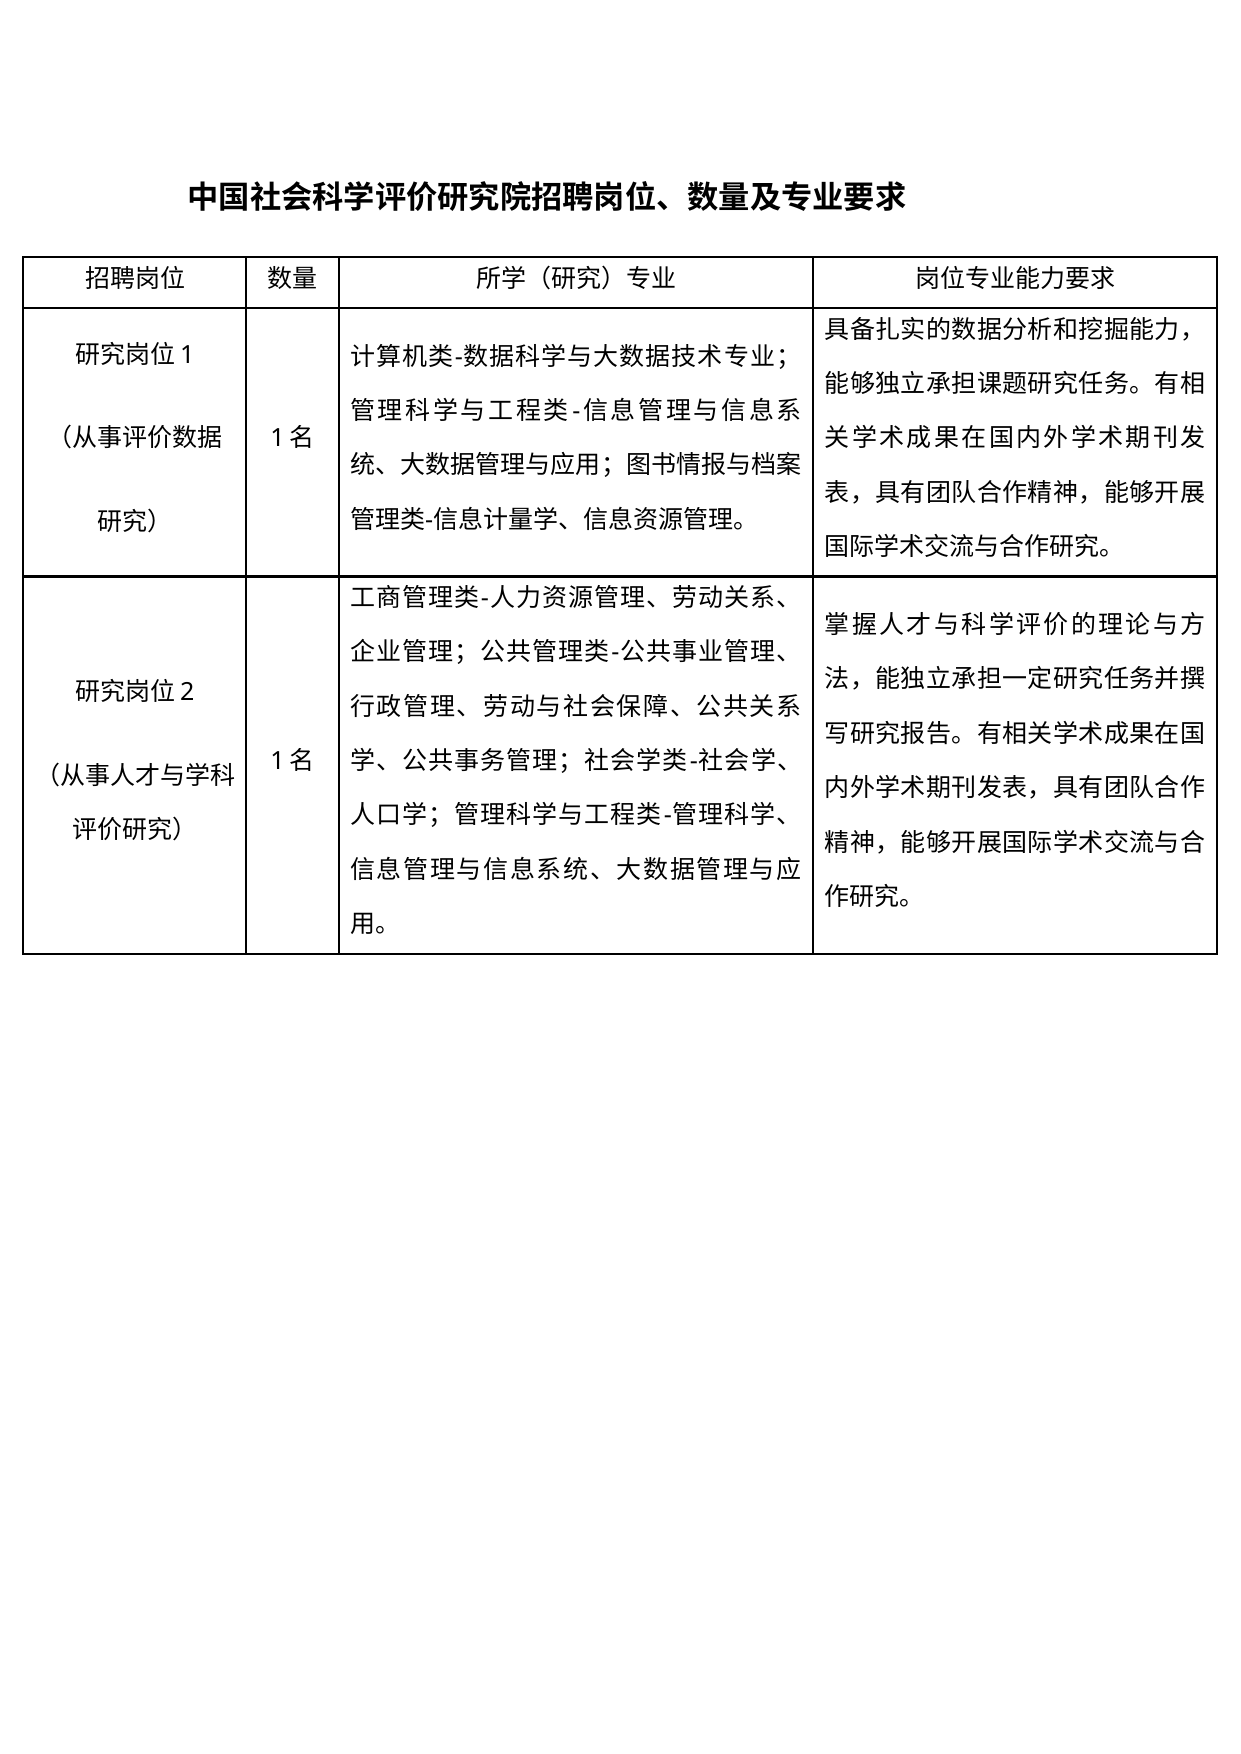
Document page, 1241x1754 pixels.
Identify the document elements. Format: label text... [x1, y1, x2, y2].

table_cell 具备扎实的数据分析和挖掘能力，能够独立承担课题研究任务。有相关学术成果在国内外学术期刊发表，具有团队合作精神，能够开展国际学术交流与合作研究。 [814, 309, 1216, 575]
table_cell 1名 [247, 309, 338, 575]
table_header 岗位专业能力要求 [814, 258, 1216, 307]
table_header 数量 [247, 258, 338, 307]
table_cell 1名 [247, 578, 338, 952]
table_cell 研究岗位1 （从事评价数据 研究） [24, 309, 245, 575]
table_cell 研究岗位2 （从事人才与学科评价研究） [24, 578, 245, 952]
subtitle 中国社会科学评价研究院招聘岗位、数量及专业要求 [187, 162, 1053, 227]
table_cell 掌握人才与科学评价的理论与方法，能独立承担一定研究任务并撰写研究报告。有相关学术成果在国内外学术期刊发表，具有团队合作精神，能够开展国际学术交流与合作研究。 [814, 578, 1216, 952]
table_cell 计算机类-数据科学与大数据技术专业；管理科学与工程类-信息管理与信息系统、大数据管理与应用；图书情报与档案管理类-信息计量学、信息资源管理。 [340, 309, 812, 575]
table_header 招聘岗位 [24, 258, 245, 307]
table_cell 工商管理类-人力资源管理、劳动关系、企业管理；公共管理类-公共事业管理、行政管理、劳动与社会保障、公共关系学、公共事务管理；社会学类-社会学、人口学；管理科学与工程类-管理科学、信息管理与信息系统、大数据管理与应用。 [340, 578, 812, 952]
table_header 所学（研究）专业 [340, 258, 812, 307]
